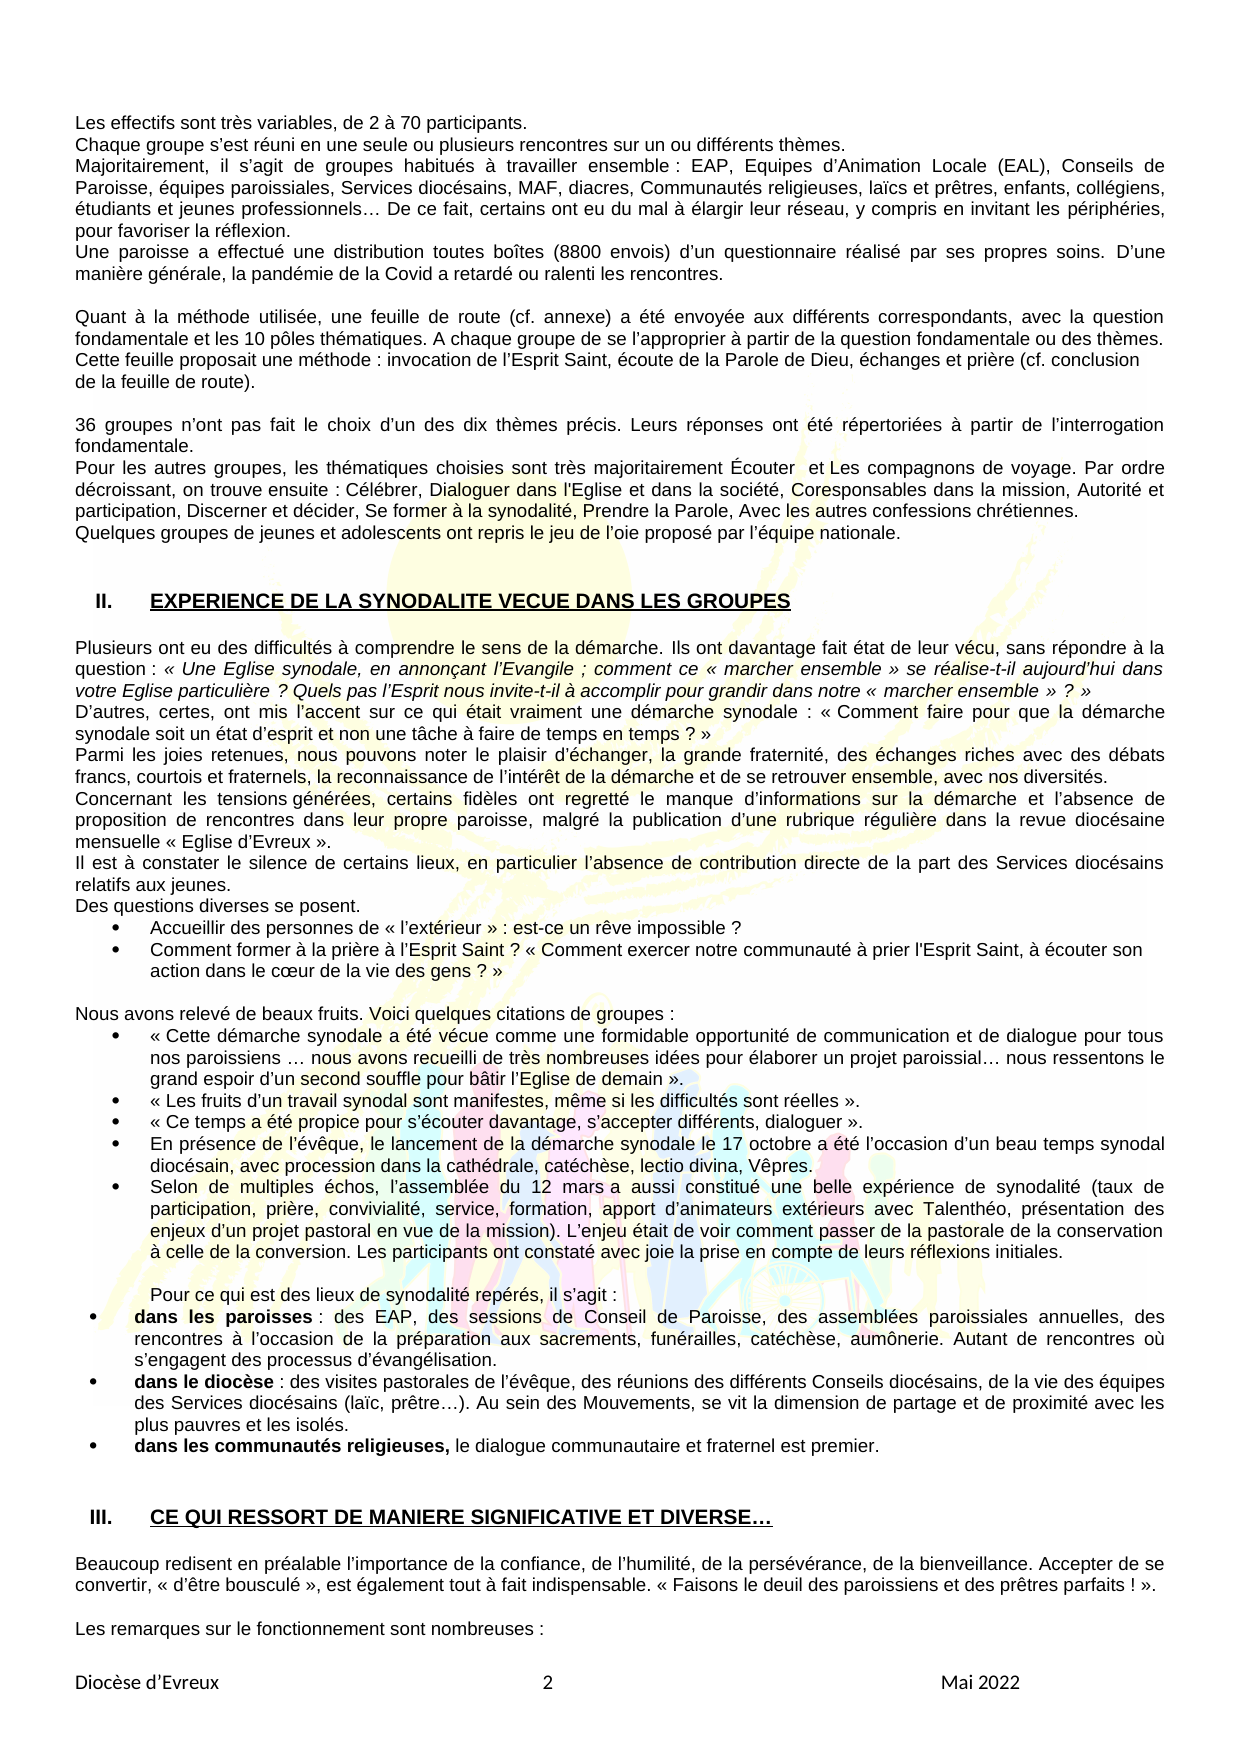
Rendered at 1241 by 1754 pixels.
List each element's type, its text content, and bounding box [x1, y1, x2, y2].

text 36 groupes n’ont pas fait le choix d’un des dix thèmes précis. Leurs réponses ont été répertoriées à partir de l’interrogation fondamentale. [75, 414, 1165, 457]
list dans les communautés religieuses, le dialogue communautaire et fraternel est premier. [90, 1435, 1165, 1457]
list CE QUI RESSORT DE MANIERE SIGNIFICATIVE ET DIVERSE… [112, 1505, 1165, 1529]
text D’autres, certes, ont mis l’accent sur ce qui était vraiment une démarche synodale : « Comment faire pour que la démarche synodale soit un état d’esprit et non une tâche à faire de temps en temps ? » [75, 701, 1165, 744]
text Les effectifs sont très variables, de 2 à 70 participants. [75, 112, 1165, 133]
text Quelques groupes de jeunes et adolescents ont repris le jeu de l’oie proposé par l’équipe nationale. [75, 521, 1165, 543]
text Une paroisse a effectué une distribution toutes boîtes (8800 envois) d’un questionnaire réalisé par ses propres soins. D’une manière générale, la pandémie de la Covid a retardé ou ralenti les rencontres. [75, 241, 1165, 284]
list « Ce temps a été propice pour s’écouter davantage, s’accepter différents, dialoguer ». [112, 1111, 1165, 1133]
text Concernant les tensions générées, certains fidèles ont regretté le manque d’informations sur la démarche et l’absence de proposition de rencontres dans leur propre paroisse, malgré la publication d’une rubrique régulière dans la revue diocésaine mensuelle « Eglise d’Evreux ». [75, 787, 1165, 852]
text Il est à constater le silence de certains lieux, en particulier l’absence de contribution directe de la part des Services diocésains relatifs aux jeunes. [75, 852, 1165, 895]
list Comment former à la prière à l’Esprit Saint ? « Comment exercer notre communauté à prier l'Esprit Saint, à écouter son action dans le cœur de la vie des gens ? » [112, 938, 1165, 982]
list « Les fruits d’un travail synodal sont manifestes, même si les difficultés sont réelles ». [112, 1089, 1165, 1111]
list Selon de multiples échos, l’assemblée du 12 mars a aussi constitué une belle expérience de synodalité (taux de participation, prière, convivialité, service, formation, apport d’animateurs extérieurs avec Talenthéo, présentation des enjeux d’un projet pastoral en vue de la mission). L’enjeu était de voir comment passer de la pastorale de la conservation à celle de la conversion. Les participants ont constaté avec joie la prise en compte de leurs réflexions initiales. [112, 1176, 1165, 1262]
list dans les paroisses : des EAP, des sessions de Conseil de Paroisse, des assemblées paroissiales annuelles, des rencontres à l’occasion de la préparation aux sacrements, funérailles, catéchèse, aumônerie. Autant de rencontres où s’engagent des processus d’évangélisation. [90, 1306, 1165, 1370]
text Majoritairement, il s’agit de groupes habitués à travailler ensemble : EAP, Equipes d’Animation Locale (EAL), Conseils de Paroisse, équipes paroissiales, Services diocésains, MAF, diacres, Communautés religieuses, laïcs et prêtres, enfants, collégiens, étudiants et jeunes professionnels… De ce fait, certains ont eu du mal à élargir leur réseau, y compris en invitant les périphéries, pour favoriser la réflexion. [75, 155, 1165, 241]
list En présence de l’évêque, le lancement de la démarche synodale le 17 octobre a été l’occasion d’un beau temps synodal diocésain, avec procession dans la cathédrale, catéchèse, lectio divina, Vêpres. [112, 1133, 1165, 1176]
text Plusieurs ont eu des difficultés à comprendre le sens de la démarche. Ils ont davantage fait état de leur vécu, sans répondre à la question : « Une Eglise synodale, en annonçant l’Evangile ; comment ce « marcher ensemble » se réalise-t-il aujourd’hui dans votre Eglise particulière ? Quels pas l’Esprit nous invite-t-il à accomplir pour grandir dans notre « marcher ensemble » ? » [75, 636, 1165, 701]
text Des questions diverses se posent. [75, 895, 1165, 917]
list EXPERIENCE DE LA SYNODALITE VECUE DANS LES GROUPES [112, 588, 1165, 612]
text Beaucoup redisent en préalable l’importance de la confiance, de l’humilité, de la persévérance, de la bienveillance. Accepter de se convertir, « d’être bousculé », est également tout à fait indispensable. « Faisons le deuil des paroissiens et des prêtres parfaits ! ». [75, 1553, 1165, 1596]
text Nous avons relevé de beaux fruits. Voici quelques citations de groupes : [75, 1003, 1165, 1025]
list dans le diocèse : des visites pastorales de l’évêque, des réunions des différents Conseils diocésains, de la vie des équipes des Services diocésains (laïc, prêtre…). Au sein des Mouvements, se vit la dimension de partage et de proximité avec les plus pauvres et les isolés. [90, 1370, 1165, 1435]
list Pour ce qui est des lieux de synodalité repérés, il s’agit : [150, 1284, 1165, 1306]
text Chaque groupe s’est réuni en une seule ou plusieurs rencontres sur un ou différents thèmes. [75, 133, 1165, 155]
list Accueillir des personnes de « l’extérieur » : est-ce un rêve impossible ? [112, 917, 1165, 938]
text Parmi les joies retenues, nous pouvons noter le plaisir d’échanger, la grande fraternité, des échanges riches avec des débats francs, courtois et fraternels, la reconnaissance de l’intérêt de la démarche et de se retrouver ensemble, avec nos diversités. [75, 744, 1165, 787]
list « Cette démarche synodale a été vécue comme une formidable opportunité de communication et de dialogue pour tous nos paroissiens … nous avons recueilli de très nombreuses idées pour élaborer un projet paroissial… nous ressentons le grand espoir d’un second souffle pour bâtir l’Eglise de demain ». [112, 1025, 1165, 1089]
text Quant à la méthode utilisée, une feuille de route (cf. annexe) a été envoyée aux différents correspondants, avec la question fondamentale et les 10 pôles thématiques. A chaque groupe de se l’approprier à partir de la question fondamentale ou des thèmes. [75, 306, 1165, 349]
text Les remarques sur le fonctionnement sont nombreuses : [75, 1617, 1165, 1639]
text Pour les autres groupes, les thématiques choisies sont très majoritairement Écouter et Les compagnons de voyage. Par ordre décroissant, on trouve ensuite : Célébrer, Dialoguer dans l'Eglise et dans la société, Coresponsables dans la mission, Autorité et participation, Discerner et décider, Se former à la synodalité, Prendre la Parole, Avec les autres confessions chrétiennes. [75, 457, 1165, 521]
text Cette feuille proposait une méthode : invocation de l’Esprit Saint, écoute de la Parole de Dieu, échanges et prière (cf. conclusion de la feuille de route). [75, 349, 1165, 392]
